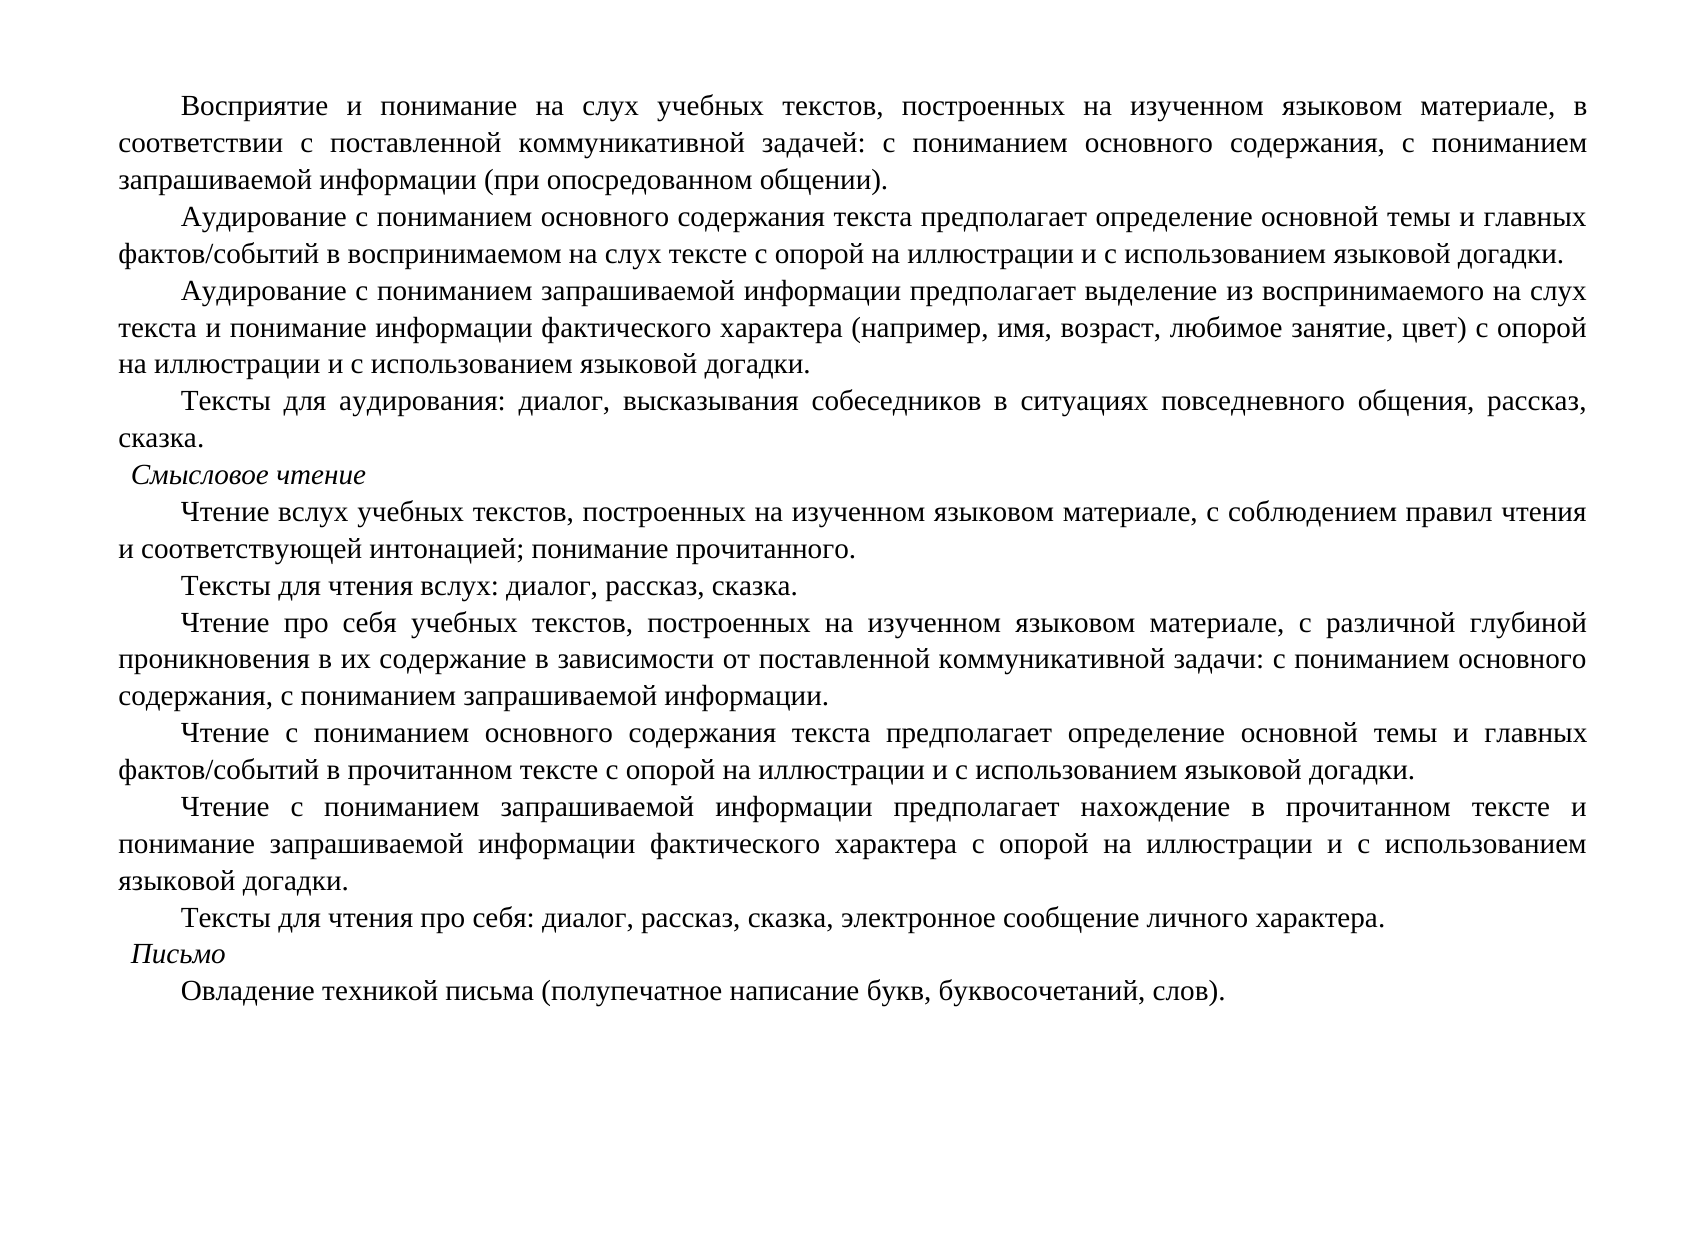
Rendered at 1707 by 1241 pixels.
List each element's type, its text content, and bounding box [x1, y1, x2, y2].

text Аудирование с пониманием запрашиваемой информации предполагает выделение из воспринимаемого на слух текста и понимание информации фактического характера (например, имя, возраст, любимое занятие, цвет) с опорой на иллюстрации и с использованием языковой догадки. [118, 273, 1588, 380]
text Чтение вслух учебных текстов, построенных на изученном языковом материале, с соблюдением правил чтения и соответствующей интонацией; понимание прочитанного. [118, 494, 1588, 564]
text Тексты для чтения вслух: диалог, рассказ, сказка. [118, 568, 1588, 601]
text Чтение с пониманием запрашиваемой информации предполагает нахождение в прочитанном тексте и понимание запрашиваемой информации фактического характера с опорой на иллюстрации и с использованием языковой догадки. [118, 789, 1588, 896]
text Тексты для аудирования: диалог, высказывания собеседников в ситуациях повседневного общения, рассказ, сказка. [118, 383, 1588, 454]
text Чтение про себя учебных текстов, построенных на изученном языковом материале, с различной глубиной проникновения в их содержание в зависимости от поставленной коммуникативной задачи: с пониманием основного содержания, с пониманием запрашиваемой информации. [118, 605, 1588, 712]
text Овладение техникой письма (полупечатное написание букв, буквосочетаний, слов). [118, 973, 1588, 1007]
text Тексты для чтения про себя: диалог, рассказ, сказка, электронное сообщение личного характера. [118, 900, 1588, 933]
text Аудирование с пониманием основного содержания текста предполагает определение основной темы и главных фактов/событий в воспринимаемом на слух тексте с опорой на иллюстрации и с использованием языковой догадки. [118, 199, 1588, 269]
text Чтение с пониманием основного содержания текста предполагает определение основной темы и главных фактов/событий в прочитанном тексте с опорой на иллюстрации и с использованием языковой догадки. [118, 715, 1588, 786]
text Письмо [131, 937, 1588, 970]
text Восприятие и понимание на слух учебных текстов, построенных на изученном языковом материале, в соответствии с поставленной коммуникативной задачей: с пониманием основного содержания, с пониманием запрашиваемой информации (при опосредованном общении). [118, 88, 1588, 196]
text Смысловое чтение [131, 457, 1588, 491]
